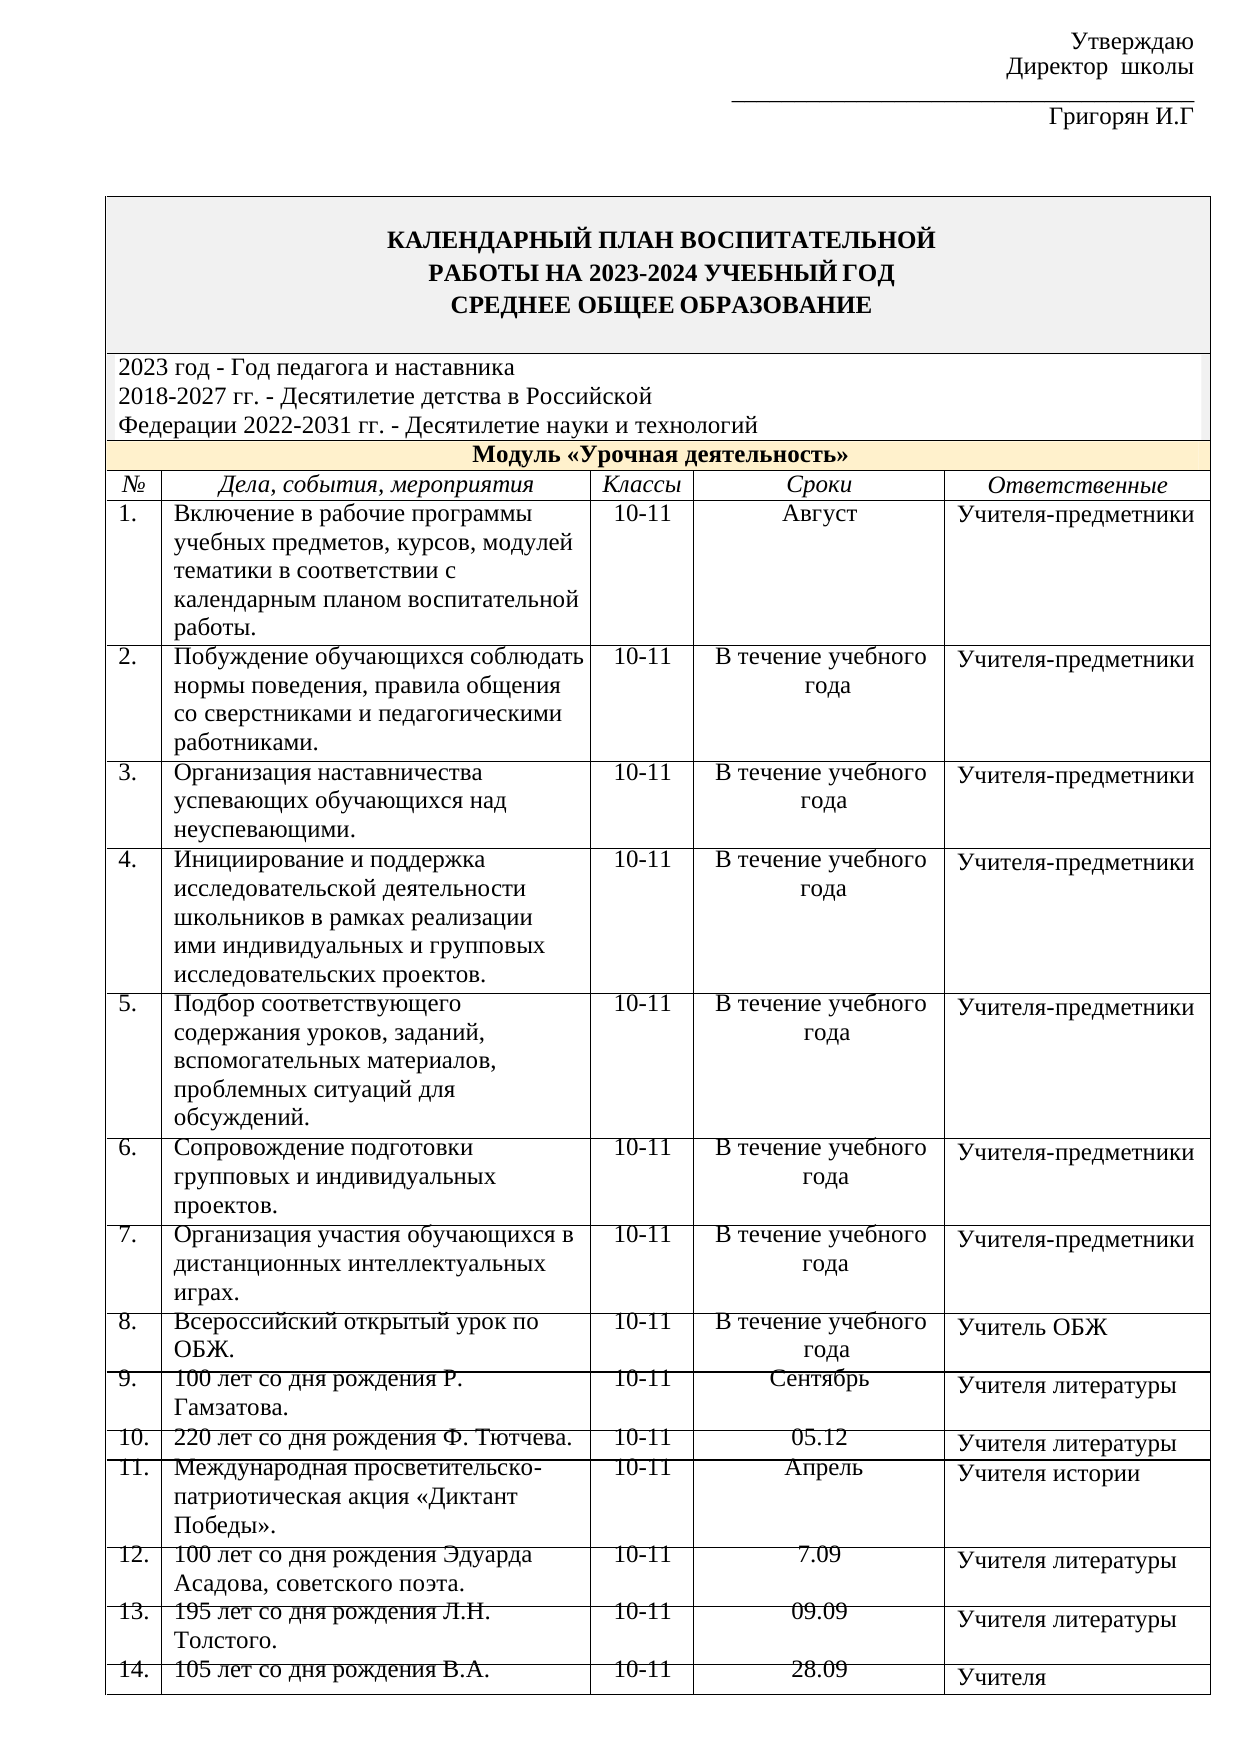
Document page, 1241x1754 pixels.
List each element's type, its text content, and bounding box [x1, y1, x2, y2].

text 13. 195 лет со дня рождения Л.Н. 10-11 09.09 Толстого. [118, 1596, 854, 1654]
text 2018-2027 гг. - Десятилетие детства в Российской Федерации 2022-2031 гг. - Десятилетие науки и технологий [118, 381, 776, 438]
text 1. Включение в рабочие программы 10-11 Август учебных предметов, курсов, модулей [118, 498, 862, 556]
text Учителя [957, 1662, 1196, 1691]
text Ответственные Учителя-предметники [957, 470, 1200, 528]
text Учителя литературы [957, 1604, 1196, 1633]
text 8. Всероссийский открытый урок по 10-11 В течение учебного ОБЖ. года [118, 1307, 929, 1363]
text 12. 100 лет со дня рождения Эдуарда 10-11 7.09 Асадова, советского поэта. [118, 1539, 847, 1596]
text Учителя литературы [957, 1545, 1196, 1574]
text Учителя литературы Учителя истории [957, 1428, 1182, 1487]
text 10. 220 лет со дня рождения Ф. Тютчева. 10-11 05.12 11. Международная просветительско- 10-11 Апрель [118, 1422, 864, 1481]
text 6. Сопровождение подготовки 10-11 В течение учебного групповых и индивидуальных года проектов. [118, 1132, 929, 1219]
text 7. Организация участия обучающихся в 10-11 В течение учебного дистанционных интеллектуальных года [118, 1219, 929, 1277]
text тематики в соответствии с календарным планом воспитательной работы. [173, 556, 582, 641]
text Учителя-предметники [957, 1137, 1196, 1166]
text играх. [173, 1277, 926, 1306]
text 3. Организация наставничества 10-11 В течение учебного успевающих обучающихся над года неуспевающими. [118, 757, 930, 843]
text Директор школы [118, 54, 1194, 79]
text патриотическая акция «Диктант Победы». [173, 1481, 522, 1539]
text _____________________________________ [118, 79, 1194, 104]
text Учителя-предметники [957, 1224, 1196, 1253]
text Учителя-предметники [957, 992, 1196, 1021]
text Учителя-предметники [957, 644, 1196, 672]
text со сверстниками и педагогическими работниками. [173, 699, 566, 756]
text проблемных ситуаций для обсуждений. [173, 1074, 459, 1131]
text Учителя-предметники [957, 847, 1196, 876]
text Григорян И.Г [118, 104, 1194, 129]
text КАЛЕНДАРНЫЙ ПЛАН ВОСПИТАТЕЛЬНОЙ РАБОТЫ НА 2023-2024 УЧЕБНЫЙГОД СРЕДНЕЕ ОБЩЕЕОБРАЗОВАНИЕ [331, 225, 991, 319]
text Модуль «Урочная деятельность» № Дела, события, мероприятия Классы Сроки [122, 439, 858, 497]
text Утверждаю [118, 29, 1194, 54]
text Учителя-предметники [957, 760, 1196, 789]
text 2. Побуждение обучающихся соблюдать 10-11 В течение учебного нормы поведения, правила общения года [118, 642, 929, 699]
text Учителя литературы [957, 1370, 1196, 1399]
text 14. 105 лет со дня рождения В.А. 10-11 28.09 [118, 1654, 926, 1683]
text 4. Инициирование и поддержка 10-11 В течение учебного исследовательской деятельности года школьников в рамках реализации [118, 844, 929, 930]
text Учитель ОБЖ [957, 1312, 1196, 1340]
text ими индивидуальных и групповых исследовательских проектов. [173, 930, 550, 988]
text 5. Подбор соответствующего 10-11 В течение учебного содержания уроков, заданий, года вспомогательных материалов, [118, 988, 929, 1074]
text 2023 год - Год педагога и наставника [118, 353, 926, 381]
text 9. 100 лет со дня рождения Р. 10-11 Сентябрь Гамзатова. [118, 1364, 875, 1421]
